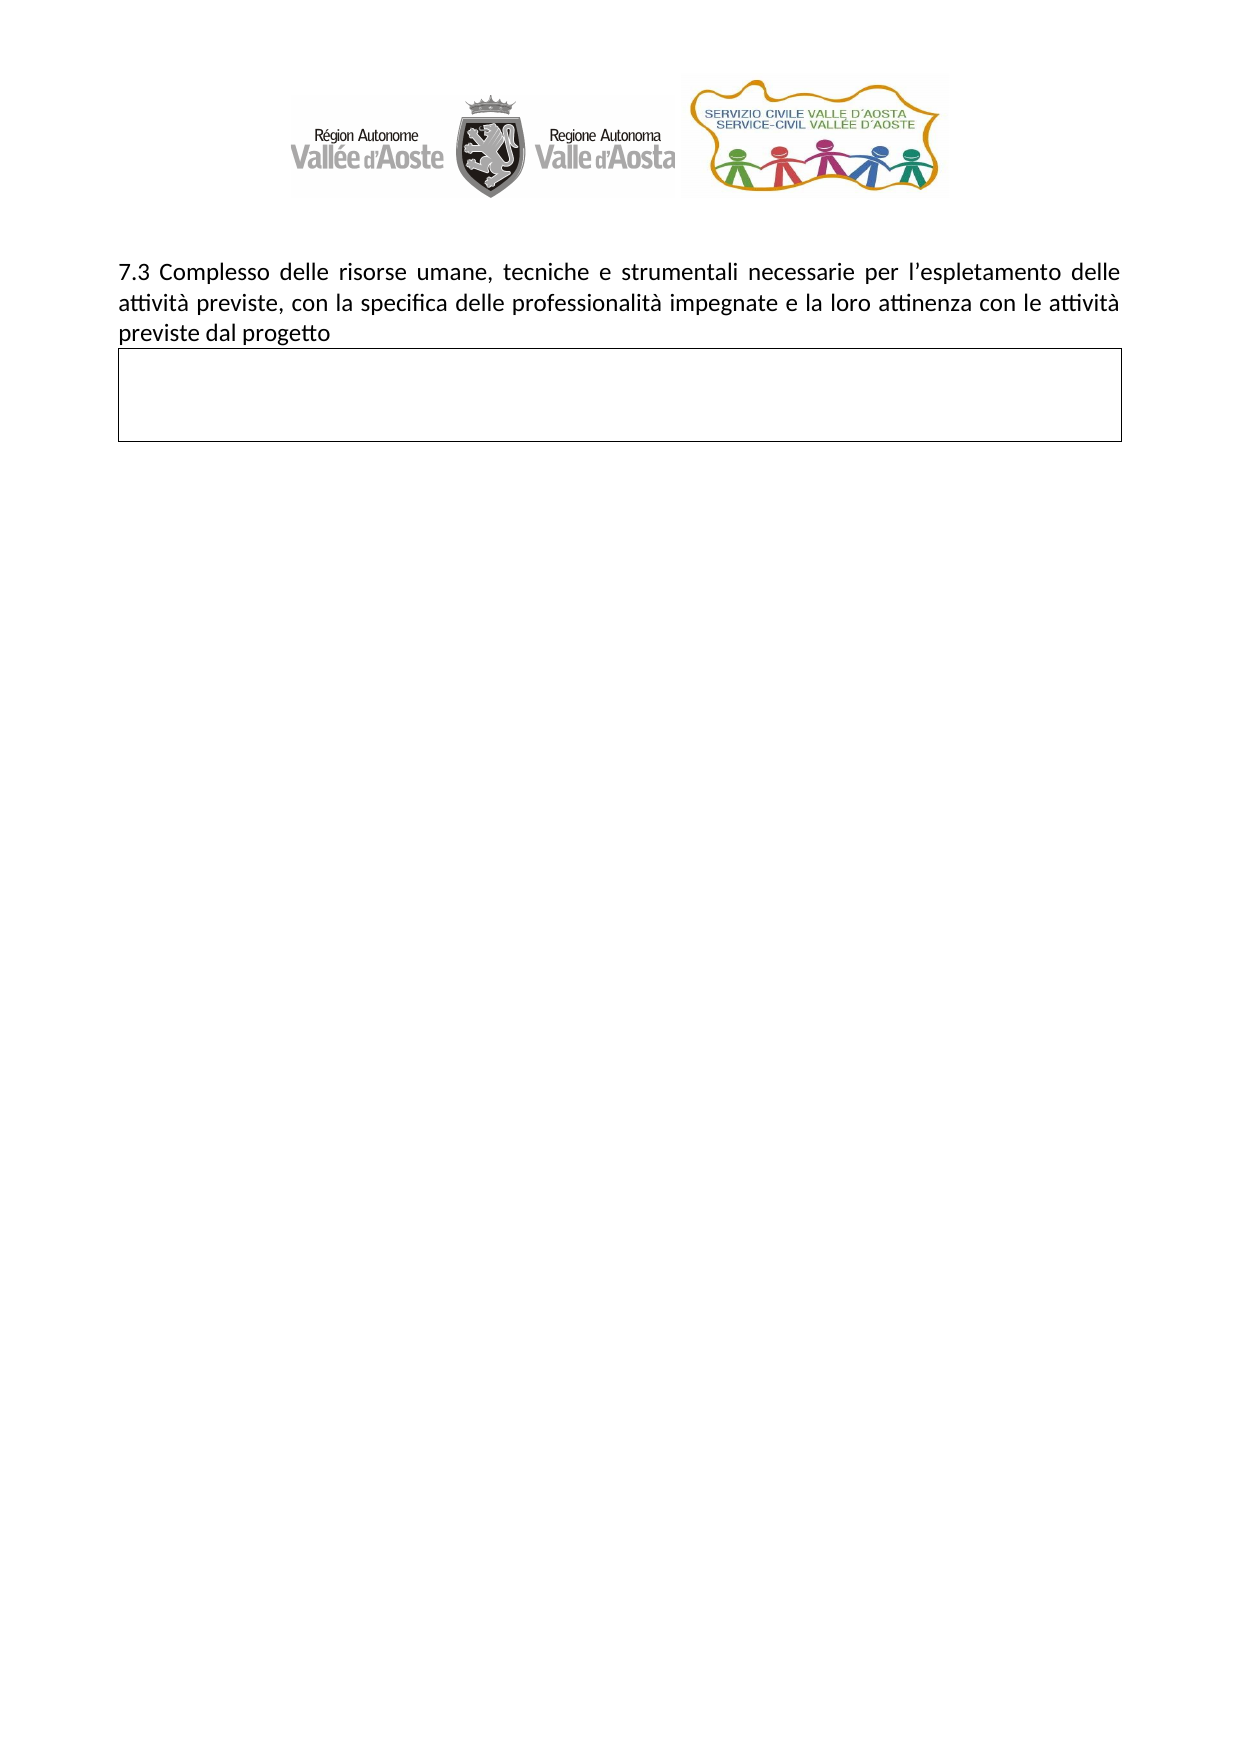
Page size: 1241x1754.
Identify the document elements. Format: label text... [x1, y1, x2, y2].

text 7.3 Complesso delle risorse umane, tecniche e strumentali necessarie per l’espletamento delle attività previste, con la specifica delle professionalità impegnate e la loro attinenza con le attività previste dal progetto [118, 256, 1122, 348]
table_header [119, 349, 1121, 441]
picture [680, 73, 950, 198]
picture [290, 95, 675, 198]
